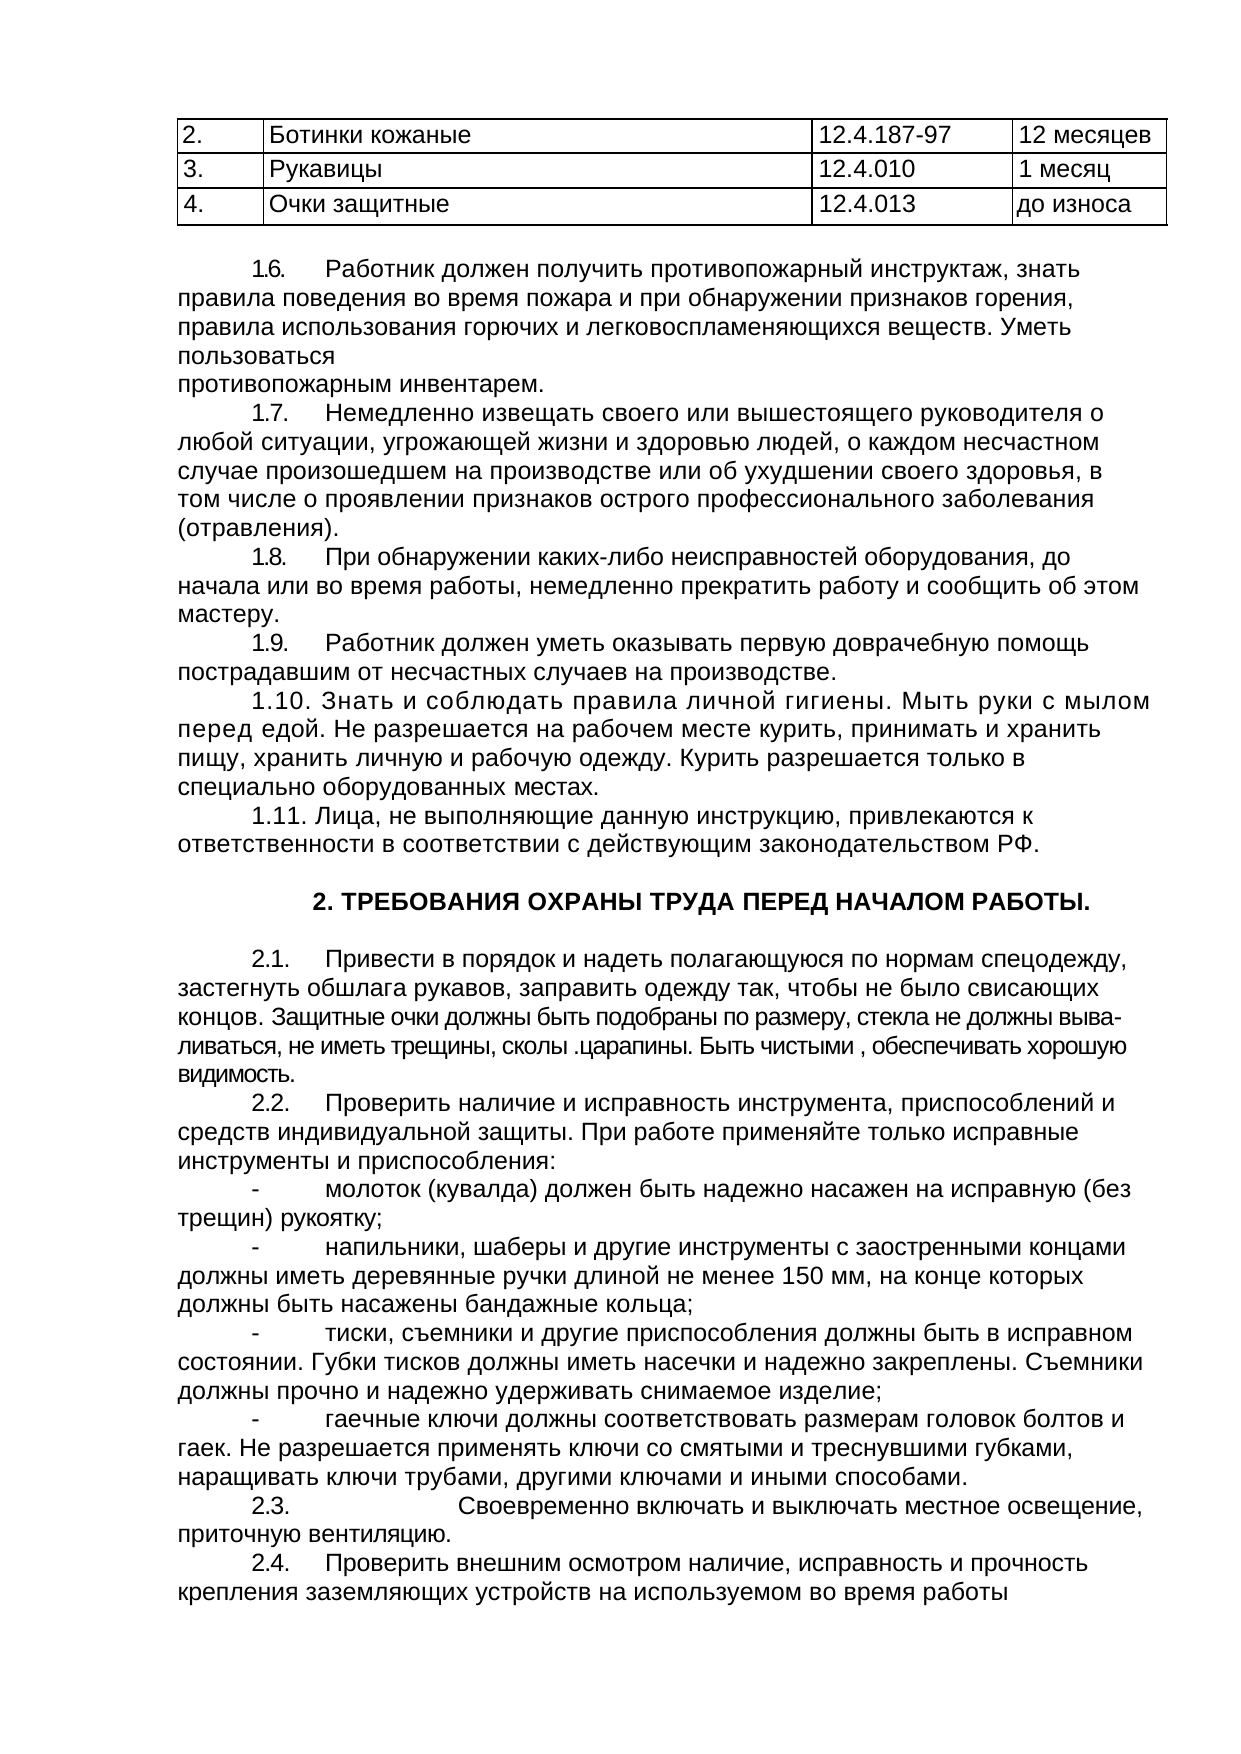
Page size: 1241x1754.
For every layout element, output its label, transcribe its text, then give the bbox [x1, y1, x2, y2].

list напильники, шаберы и другие инструменты с заостренными концами должны иметь деревянные ручки длиной не менее 150 мм, на конце которых должны быть насажены бандажные кольца; [177, 1232, 1152, 1318]
list тиски, съемники и другие приспособления должны быть в исправном состоянии. Губки тисков должны иметь насечки и надежно закреплены. Съемники должны прочно и надежно удерживать снимаемое изделие; [177, 1318, 1152, 1404]
table_cell Очки защитные [264, 189, 811, 224]
list Своевременно включать и выключать местное освещение, приточную вентиляцию. [177, 1491, 1152, 1548]
text 1.6. Работник должен получить противопожарный инструктаж, знать правила поведения во время пожара и при обнаружении признаков горения, правила использования горючих и легковоспламеняющихся веществ. Уметь пользоваться противопожарным инвентарем. [177, 254, 1152, 398]
text 2. ТРЕБОВАНИЯ ОХРАНЫ ТРУДА ПЕРЕД НАЧАЛОМ РАБОТЫ. [177, 887, 1152, 916]
text 1.11. Лица, не выполняющие данную инструкцию, привлекаются к ответственности в соответствии с действующим законодательством РФ. [177, 801, 1152, 858]
table_cell 3. [178, 154, 263, 187]
table_cell Ботинки кожаные [264, 120, 811, 152]
list Немедленно извещать своего или вышестоящего руководителя о любой ситуации, угрожающей жизни и здоровью людей, о каждом несчастном случае произошедшем на производстве или об ухудшении своего здоровья, в том числе о проявлении признаков острого профессионального заболевания (отравления). [177, 398, 1152, 542]
table_cell 12.4.010 [813, 154, 1012, 187]
table_cell до износа [1013, 189, 1166, 224]
list Привести в порядок и надеть полагающуюся по нормам спецодежду, застегнуть обшлага рукавов, заправить одежду так, чтобы не было свисающих концов. Защитные очки должны быть подобраны по размеру, стекла не должны вываливаться, не иметь трещины, сколы .царапины. Быть чистыми , обеспечивать хорошую видимость. [177, 944, 1152, 1088]
table_cell 1 месяц [1013, 154, 1166, 187]
table_cell 2. [178, 120, 263, 152]
text 1.10. Знать и соблюдать правила личной гигиены. Мыть руки с мылом перед едой. Не разрешается на рабочем месте курить, принимать и хранить пищу, хранить личную и рабочую одежду. Курить разрешается только в специально оборудованных местах. [177, 686, 1152, 801]
table_cell 4. [178, 189, 263, 224]
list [177, 1548, 1152, 1606]
table_cell 12.4.187-97 [813, 120, 1012, 152]
list При обнаружении каких-либо неисправностей оборудования, до начала или во время работы, немедленно прекратить работу и сообщить об этом мастеру. [177, 542, 1152, 628]
table_cell Рукавицы [264, 154, 811, 187]
table_cell 12 месяцев [1013, 120, 1166, 152]
list Проверить наличие и исправность инструмента, приспособлений и средств индивидуальной защиты. При работе применяйте только исправные инструменты и приспособления: [177, 1088, 1152, 1174]
text 1.9. Работник должен уметь оказывать первую доврачебную помощь пострадавшим от несчастных случаев на производстве. [177, 628, 1152, 686]
list гаечные ключи должны соответствовать размерам головок болтов и гаек. Не разрешается применять ключи со смятыми и треснувшими губками, наращивать ключи трубами, другими ключами и иными способами. [177, 1404, 1152, 1491]
table_cell 12.4.013 [813, 189, 1012, 224]
list молоток (кувалда) должен быть надежно насажен на исправную (без трещин) рукоятку; [177, 1174, 1152, 1232]
